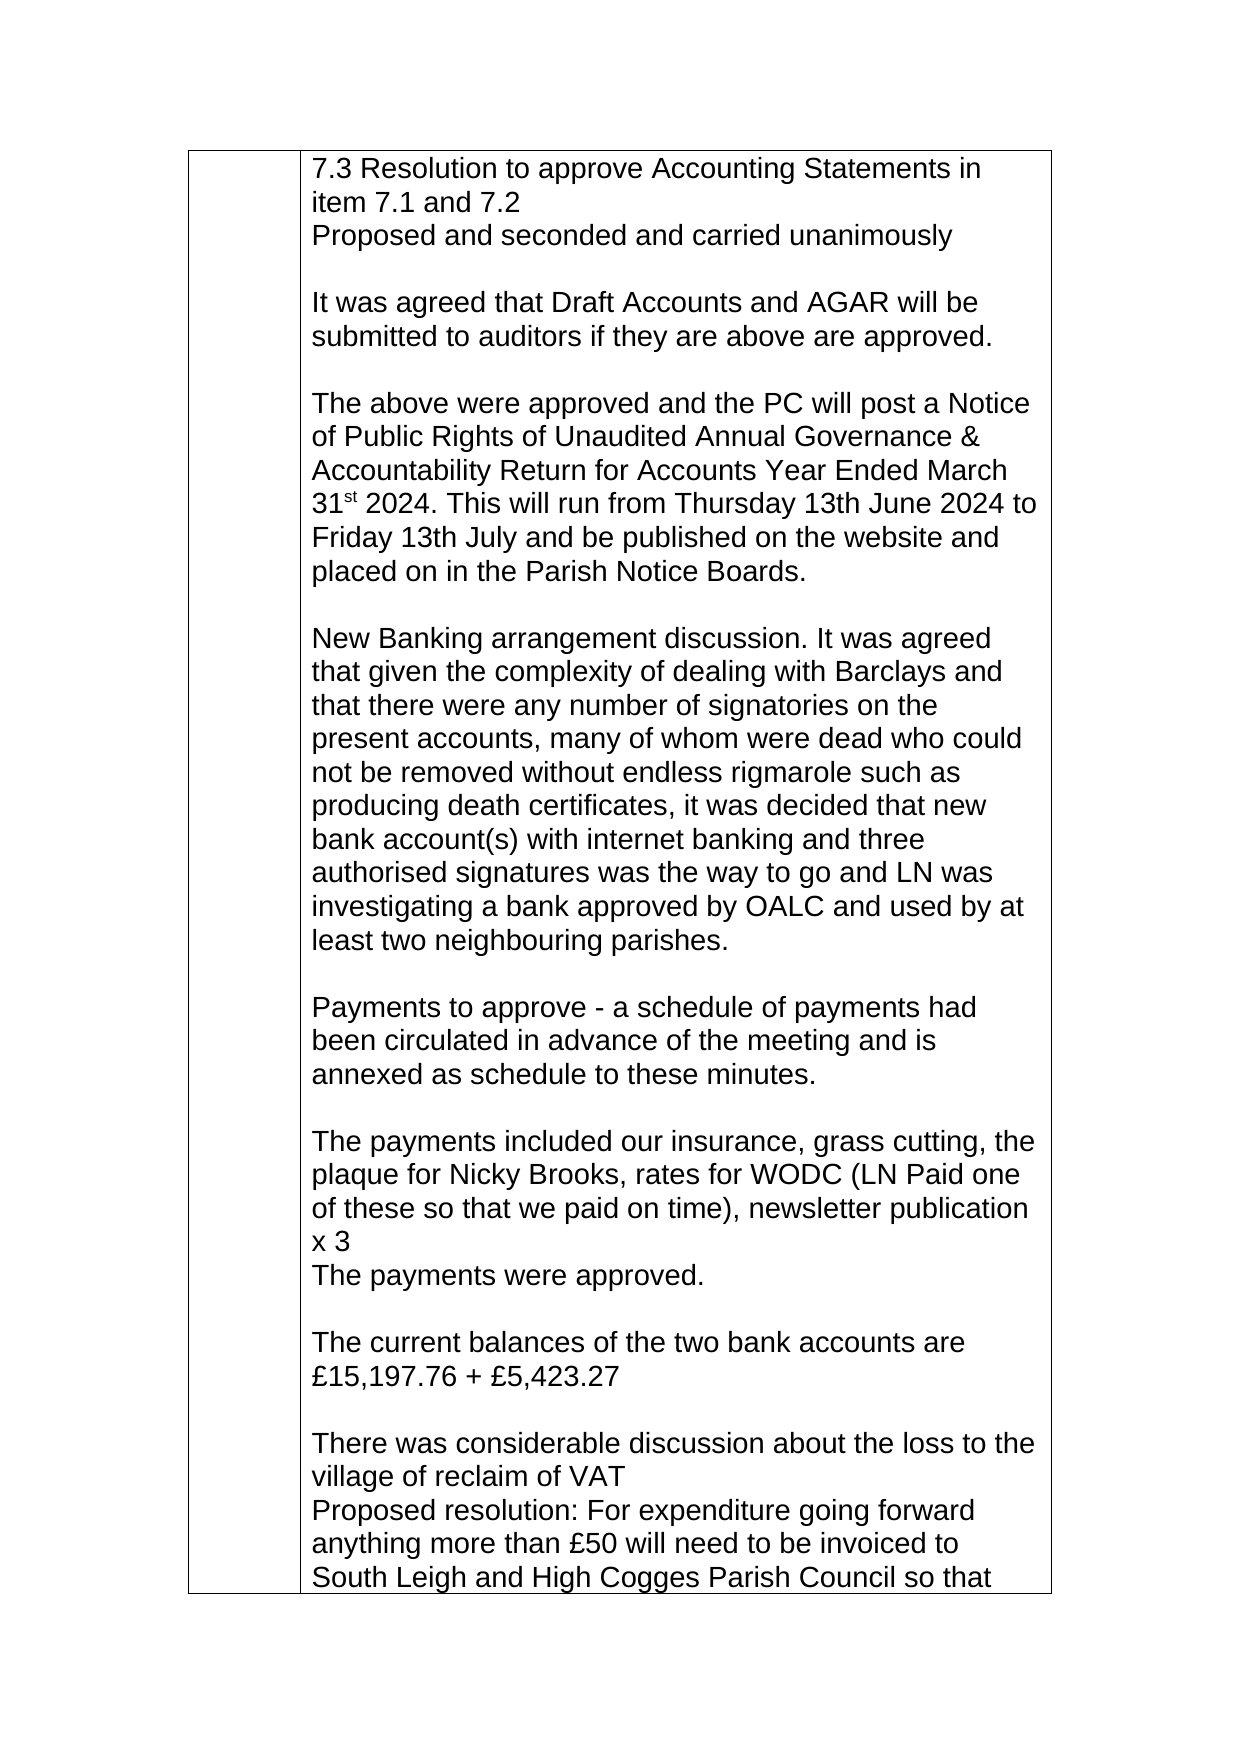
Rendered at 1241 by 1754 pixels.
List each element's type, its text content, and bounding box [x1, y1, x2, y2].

table_cell 7 [189, 151, 300, 1593]
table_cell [301, 151, 1051, 1593]
